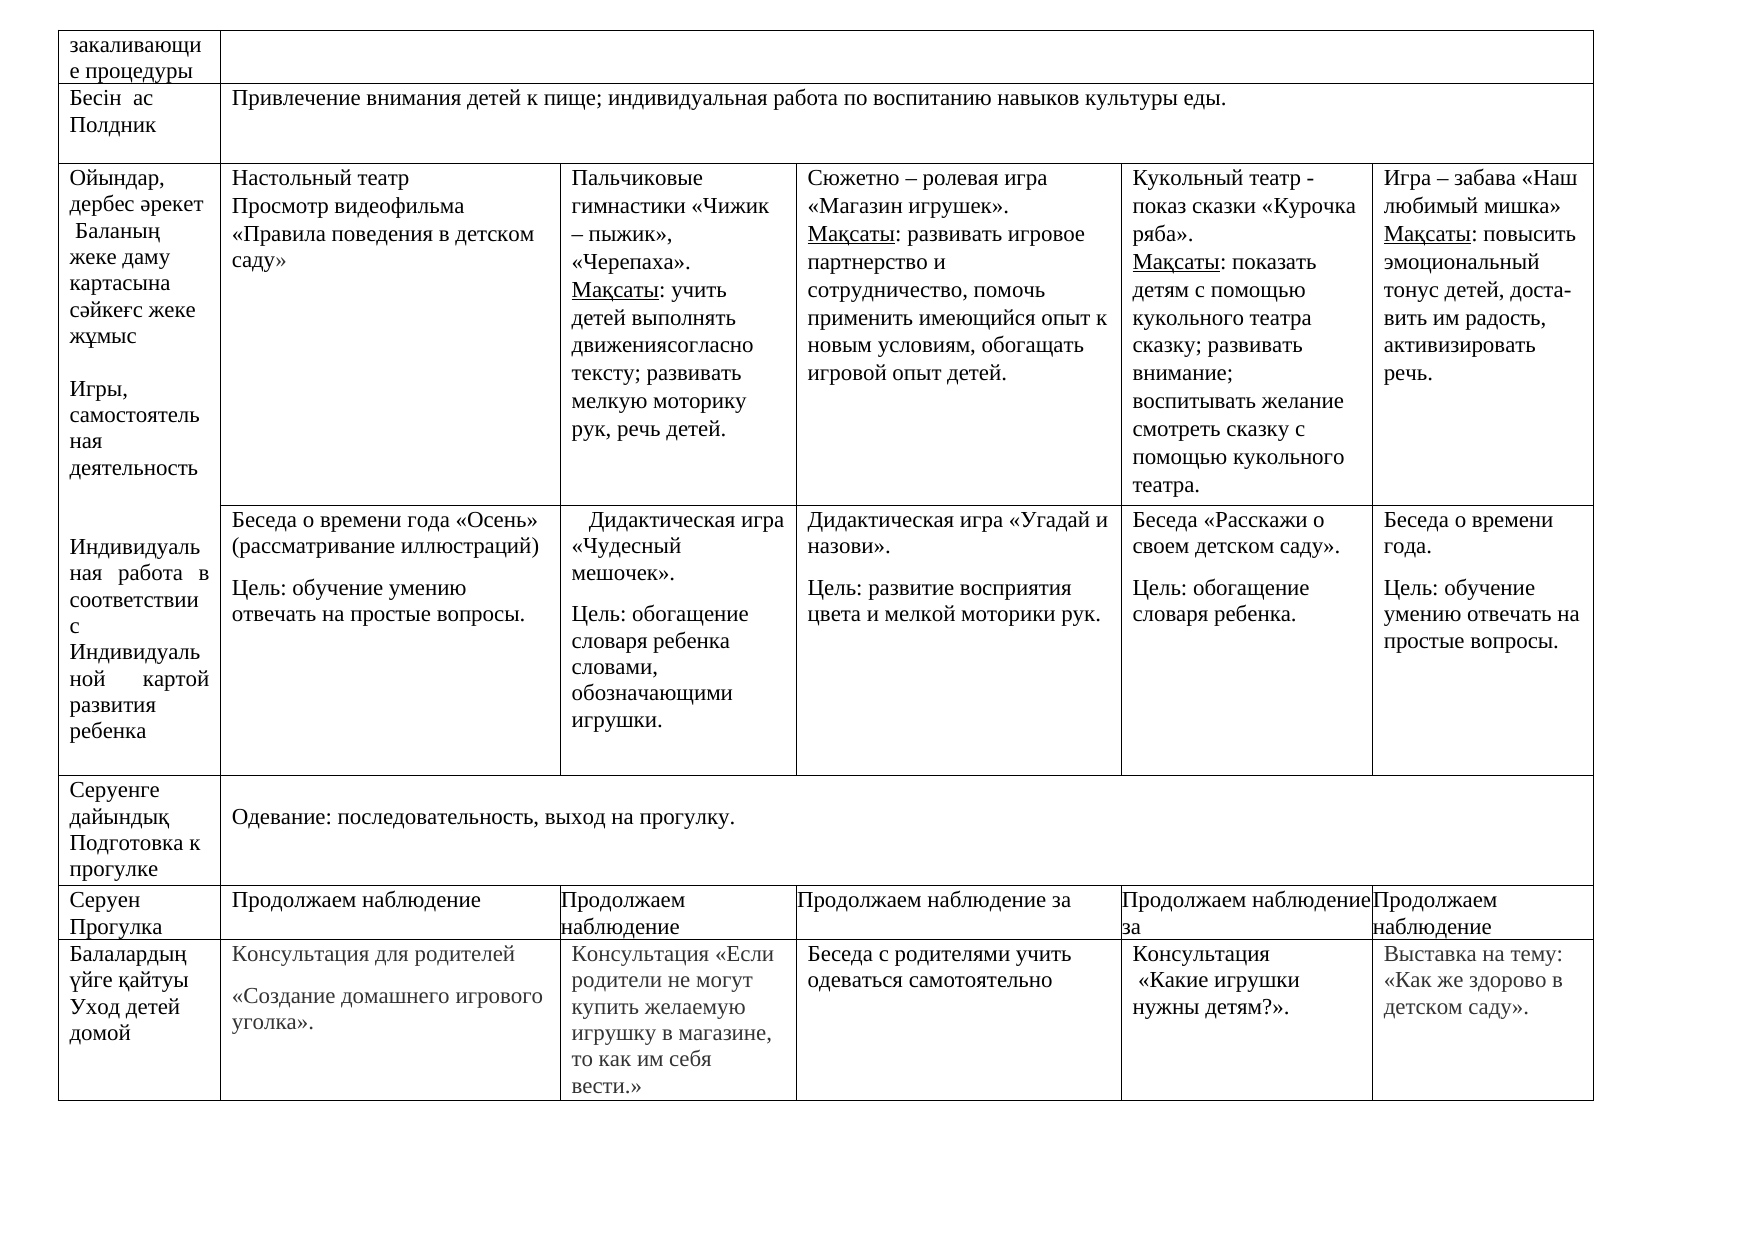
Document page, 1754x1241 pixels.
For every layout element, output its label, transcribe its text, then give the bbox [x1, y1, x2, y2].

table_cell Продолжаем наблюдение [221, 886, 560, 939]
table_cell Пальчиковые гимнастики «Чижик – пыжик», «Черепаха». Мақсаты: учить детей выполнять движениясогласно тексту; развивать мелкую моторику рук, речь детей. [561, 164, 796, 505]
table_cell Сюжетно – ролевая игра «Магазин игрушек». Мақсаты: развивать игровое партнерство и сотрудничество, помочь применить имеющийся опыт к новым условиям, обогащать игровой опыт детей. [797, 164, 1121, 505]
table_cell Одевание: последовательность, выход на прогулку. [221, 776, 1593, 885]
table_cell Кукольный театр - показ сказки «Курочка ряба». Мақсаты: показать детям с помощью кукольного театра сказку; развивать внимание; воспитывать желание смотреть сказку с помощью кукольного театра. [1122, 164, 1372, 505]
table_cell Продолжаем наблюдение [561, 886, 796, 939]
table_cell Настольный театр Просмотр видеофильма «Правила поведения в детском саду» [221, 164, 560, 505]
table_cell Ойындар, дербес әрекет Баланың жеке даму картасына сәйкеғс жеке жұмыс Игры, самостоятельная деятельность Индивидуальная работа в соответствии с Индивидуальной картой развития ребенка [59, 164, 220, 775]
table_cell Беседа о времени года. Цель: обучение умению отвечать на простые вопросы. [1373, 506, 1593, 775]
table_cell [221, 31, 1593, 83]
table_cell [59, 31, 220, 83]
table_cell Балалардың үйге қайтуы Уход детей домой [59, 940, 220, 1100]
table_cell Продолжаем наблюдение [1373, 886, 1593, 939]
table_cell Дидактическая игра «Угадай и назови». Цель: развитие восприятия цвета и мелкой моторики рук. [797, 506, 1121, 775]
table_cell Консультация «Если родители не могут купить желаемую игрушку в магазине, то как им себя вести.» [561, 940, 796, 1100]
table_cell Продолжаем наблюдение за [1122, 886, 1372, 939]
table_cell Серуен Прогулка [59, 886, 220, 939]
table_cell Выставка на тему: «Как же здорово в детском саду». [1373, 940, 1593, 1100]
table_cell Привлечение внимания детей к пище; индивидуальная работа по воспитанию навыков культуры еды. [221, 84, 1593, 163]
table_cell Беседа с родителями учить одеваться самотоятельно [797, 940, 1121, 1100]
table_cell Консультация «Какие игрушки нужны детям?». [1122, 940, 1372, 1100]
table_cell Бесін ас Полдник [59, 84, 220, 163]
table_cell Продолжаем наблюдение за [797, 886, 1121, 939]
table_cell Беседа о времени года «Осень» (рассматривание иллюстраций) Цель: обучение умению отвечать на простые вопросы. [221, 506, 560, 775]
table_cell Игра – забава «Наш любимый мишка» Мақсаты: повысить эмоциональный тонус детей, доставить им радость, активизировать речь. [1373, 164, 1593, 505]
table_cell Консультация для родителей «Создание домашнего игрового уголка». [221, 940, 560, 1100]
table_cell Беседа «Расскажи о своем детском саду». Цель: обогащение словаря ребенка. [1122, 506, 1372, 775]
table_cell Дидактическая игра «Чудесный мешочек». Цель: обогащение словаря ребенка словами, обозначающими игрушки. [561, 506, 796, 775]
table_cell Серуенге дайындық Подготовка к прогулке [59, 776, 220, 885]
